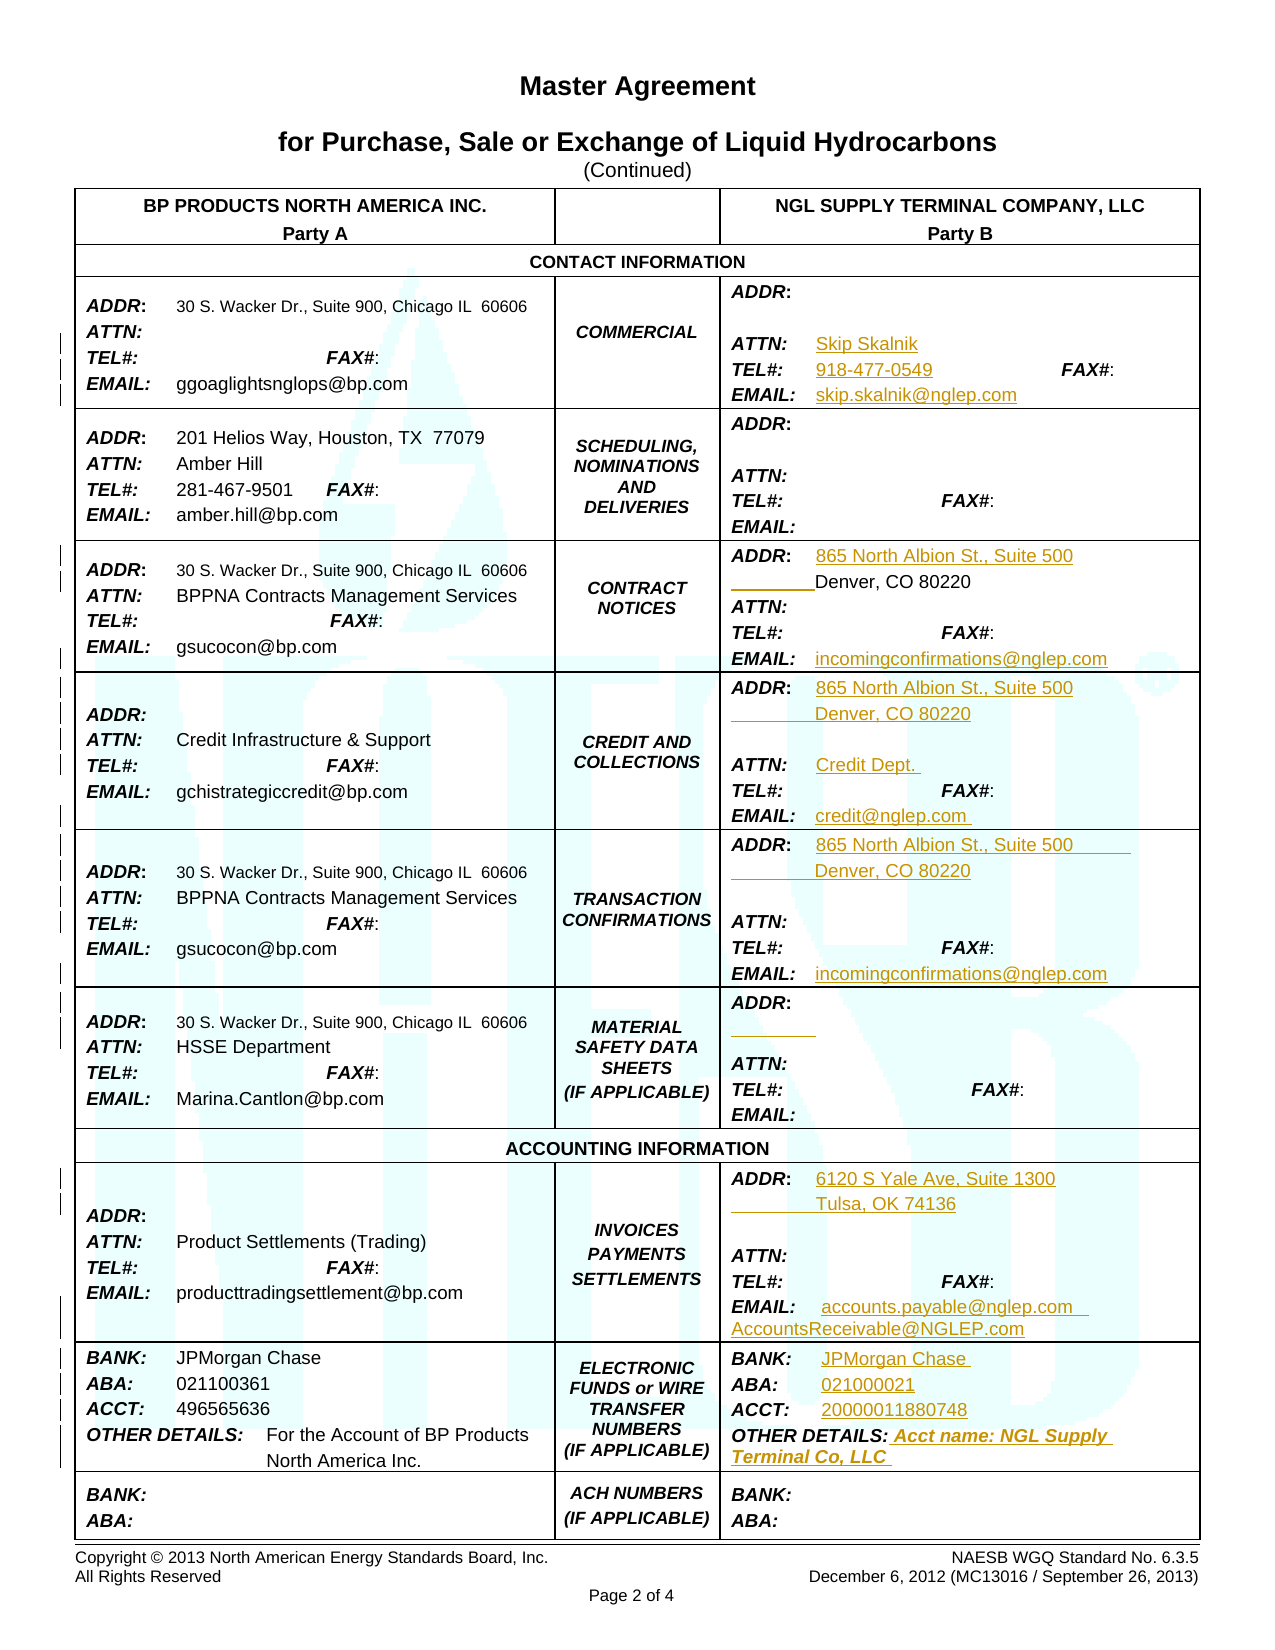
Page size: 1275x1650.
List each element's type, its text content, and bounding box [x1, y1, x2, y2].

text (Continued) [75, 157, 1200, 181]
table_cell ADDR: Denver, CO 80220 ATTN: TEL#: FAX#: EMAIL: [721, 541, 1199, 671]
table_cell CREDIT AND COLLECTIONS [556, 673, 719, 829]
table_cell ADDR: 30 S. Wacker Dr., Suite 900, Chicago IL 60606 ATTN: BPPNA Contracts Management Services TEL#: FAX#: EMAIL: gsucocon@bp.com [76, 541, 554, 671]
table_cell CONTACT INFORMATION [76, 245, 1199, 276]
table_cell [721, 1472, 1199, 1538]
table_cell SCHEDULING, NOMINATIONS AND DELIVERIES [556, 409, 719, 540]
table_cell ADDR: 30 S. Wacker Dr., Suite 900, Chicago IL 60606 ATTN: TEL#: FAX#: EMAIL: ggoaglightsnglops@bp.com [76, 277, 554, 408]
table_cell TRANSACTION CONFIRMATIONS [556, 830, 719, 986]
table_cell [556, 1472, 719, 1538]
table_cell MATERIAL SAFETY DATA SHEETS (IF APPLICABLE) [556, 988, 719, 1128]
table_cell CONTRACT NOTICES [556, 541, 719, 671]
table_cell ADDR: ATTN: TEL#: FAX#: EMAIL: [721, 673, 1199, 829]
table_header BP PRODUCTS NORTH AMERICA INC. Party A [76, 189, 554, 244]
table_cell ELECTRONIC FUNDS or WIRE TRANSFER NUMBERS (IF APPLICABLE) [556, 1343, 719, 1471]
table_cell ADDR: 30 S. Wacker Dr., Suite 900, Chicago IL 60606 ATTN: BPPNA Contracts Management Services TEL#: FAX#: EMAIL: gsucocon@bp.com [76, 830, 554, 986]
table_cell ADDR: ATTN: Credit Infrastructure & Support TEL#: FAX#: EMAIL: gchistrategiccredit@bp.com [76, 673, 554, 829]
table_cell ADDR: ATTN: TEL#: FAX#: EMAIL: [721, 277, 1199, 408]
table_cell ADDR: ATTN: Product Settlements (Trading) TEL#: FAX#: EMAIL: producttradingsettlement@bp.com [76, 1163, 554, 1341]
table_cell INVOICES PAYMENTS SETTLEMENTS [556, 1163, 719, 1341]
table_cell ADDR: 30 S. Wacker Dr., Suite 900, Chicago IL 60606 ATTN: HSSE Department TEL#: FAX#: EMAIL: Marina.Cantlon@bp.com [76, 988, 554, 1128]
table_cell ACCOUNTING INFORMATION [76, 1129, 1199, 1162]
title for Purchase, or Exchange of Liquid Hydrocarbons [75, 126, 1200, 157]
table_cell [76, 1472, 554, 1538]
table_cell ADDR: ATTN: TEL#: FAX#: EMAIL: [721, 409, 1199, 540]
table_cell BANK: ABA: ACCT: OTHER DETAILS: [721, 1343, 1199, 1471]
table_cell BANK: JPMorgan Chase ABA: 021100361 ACCT: 496565636 OTHER DETAILS: For the Account of BP Products North America Inc. [76, 1343, 554, 1471]
table_header [556, 189, 719, 244]
table_cell ADDR: ATTN: TEL#: FAX#: EMAIL: [721, 1163, 1199, 1341]
table_cell ADDR: 201 Helios Way, Houston, TX 77079 ATTN: Amber Hill TEL#: 281-467-9501 FAX#: EMAIL: amber.hill@bp.com [76, 409, 554, 540]
table_header NGL SUPPLY TERMINAL COMPANY, LLC Party B [721, 189, 1199, 244]
table_cell COMMERCIAL [556, 277, 719, 408]
title Master Agreement [75, 70, 1200, 101]
table_cell ADDR: ATTN: TEL#: FAX#: EMAIL: [721, 830, 1199, 986]
table_cell ADDR: ATTN: TEL#: FAX#: EMAIL: [721, 988, 1199, 1128]
